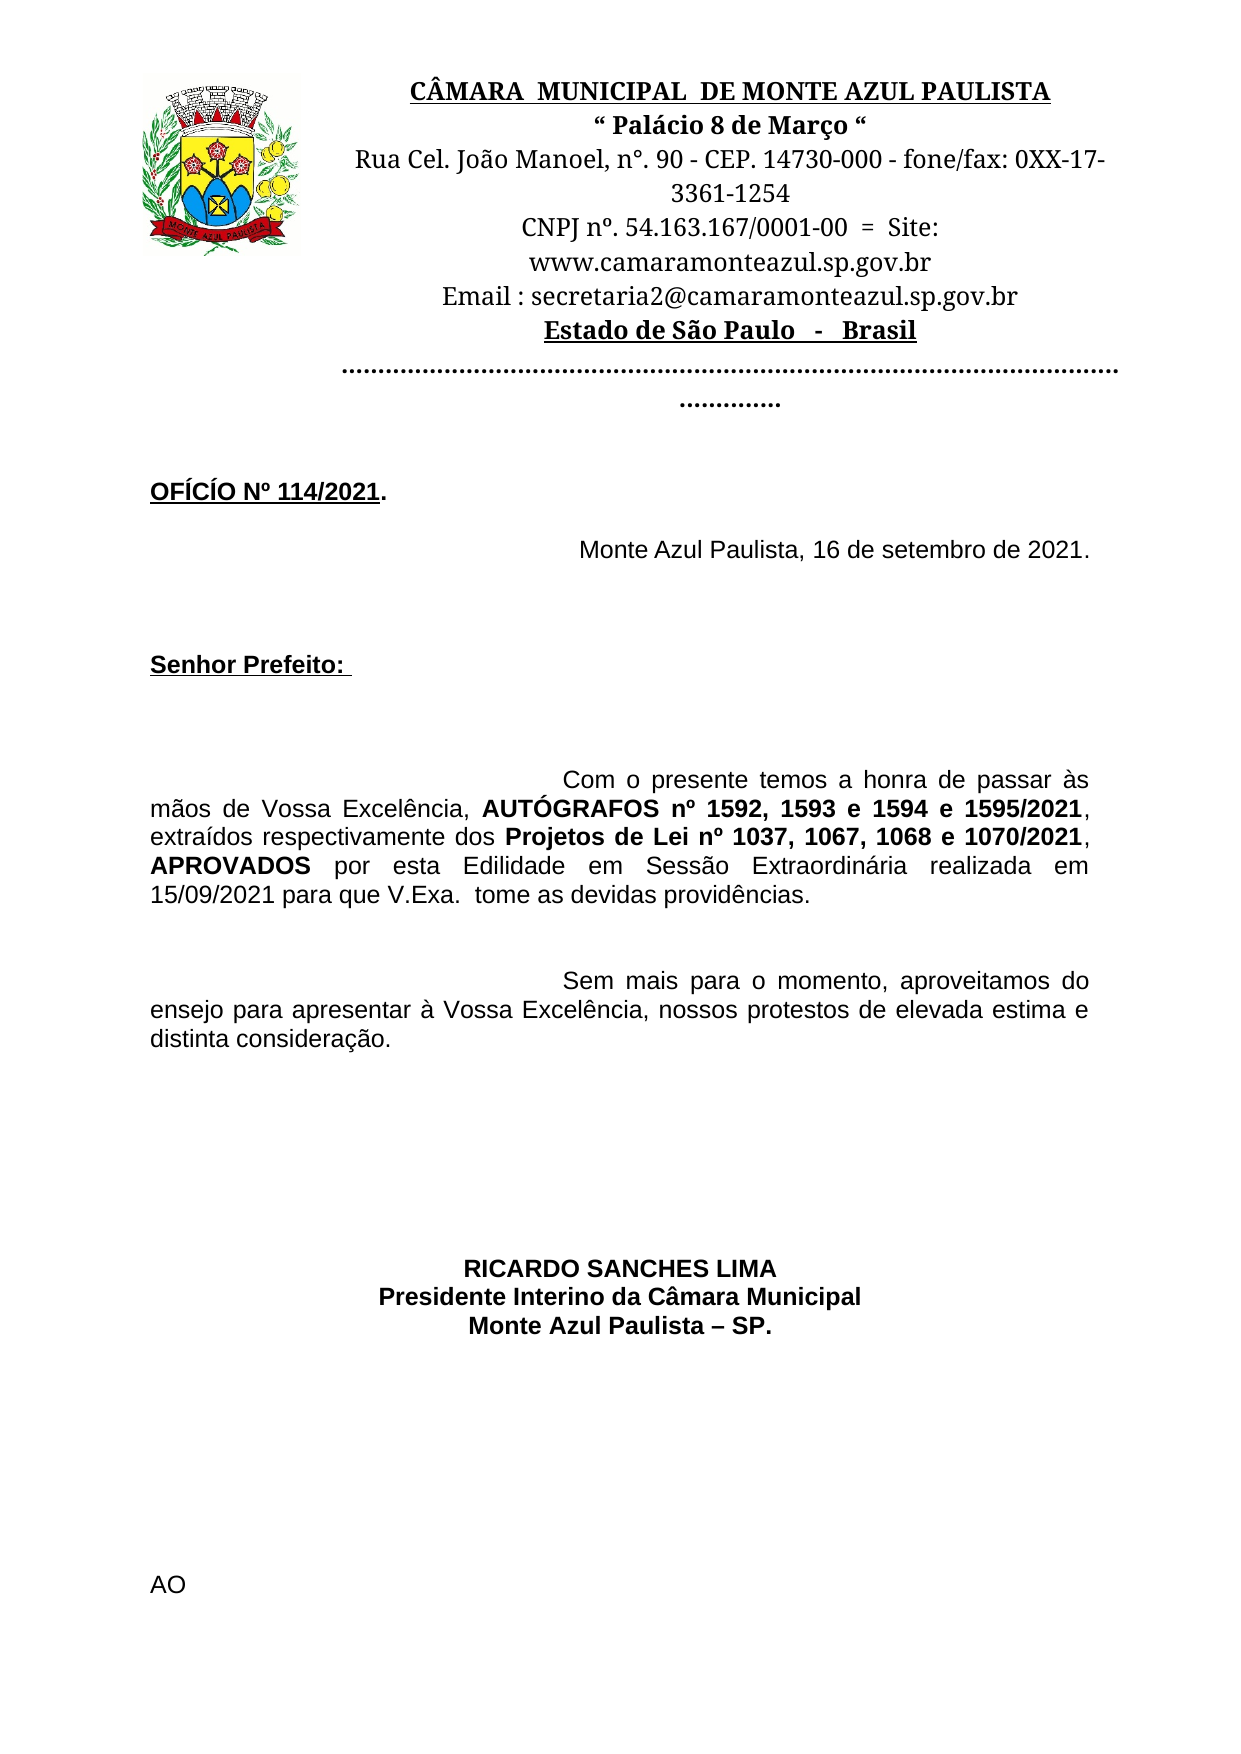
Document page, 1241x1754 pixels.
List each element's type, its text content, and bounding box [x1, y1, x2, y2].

text Com o presente temos a honra de passar às mãos de Vossa Excelência, AUTÓGRAFOS nº 1592, 1593 e 1594 e 1595/2021, extraídos respectivamente dos Projetos de Lei nº 1037, 1067, 1068 e 1070/2021, APROVADOS por esta Edilidade em Sessão Extraordinária realizada em 15/09/2021 para que V.Exa. tome as devidas providências. [150, 765, 1090, 908]
table_header CÂMARA MUNICIPAL DE MONTE AZUL PAULISTA “ Palácio 8 de Março “ Rua Cel. João Manoel, n°. 90 - CEP. 14730-000 - fone/fax: 0XX-17- 3361-1254 CNPJ nº. 54.163.167/0001-00 = Site: www.camaramonteazul.sp.gov.br Email : secretaria2@camaramonteazul.sp.gov.br Estado de São Paulo - Brasil ........................................................................................................................ [331, 74, 1129, 448]
text Monte Azul Paulista, 16 de setembro de 2021. [150, 535, 1090, 563]
text Senhor Prefeito: [150, 650, 1090, 678]
text AO [150, 1570, 1090, 1598]
text Monte Azul Paulista – SP. [150, 1311, 1090, 1340]
text Sem mais para o momento, aproveitamos do ensejo para apresentar à Vossa Excelência, nossos protestos de elevada estima e distinta consideração. [150, 966, 1090, 1052]
text Presidente Interino da Câmara Municipal [150, 1282, 1090, 1311]
text OFÍCÍO Nº 114/2021. [150, 477, 1090, 506]
text RICARDO SANCHES LIMA [150, 1253, 1090, 1282]
picture [142, 73, 302, 256]
table_header [143, 74, 331, 448]
